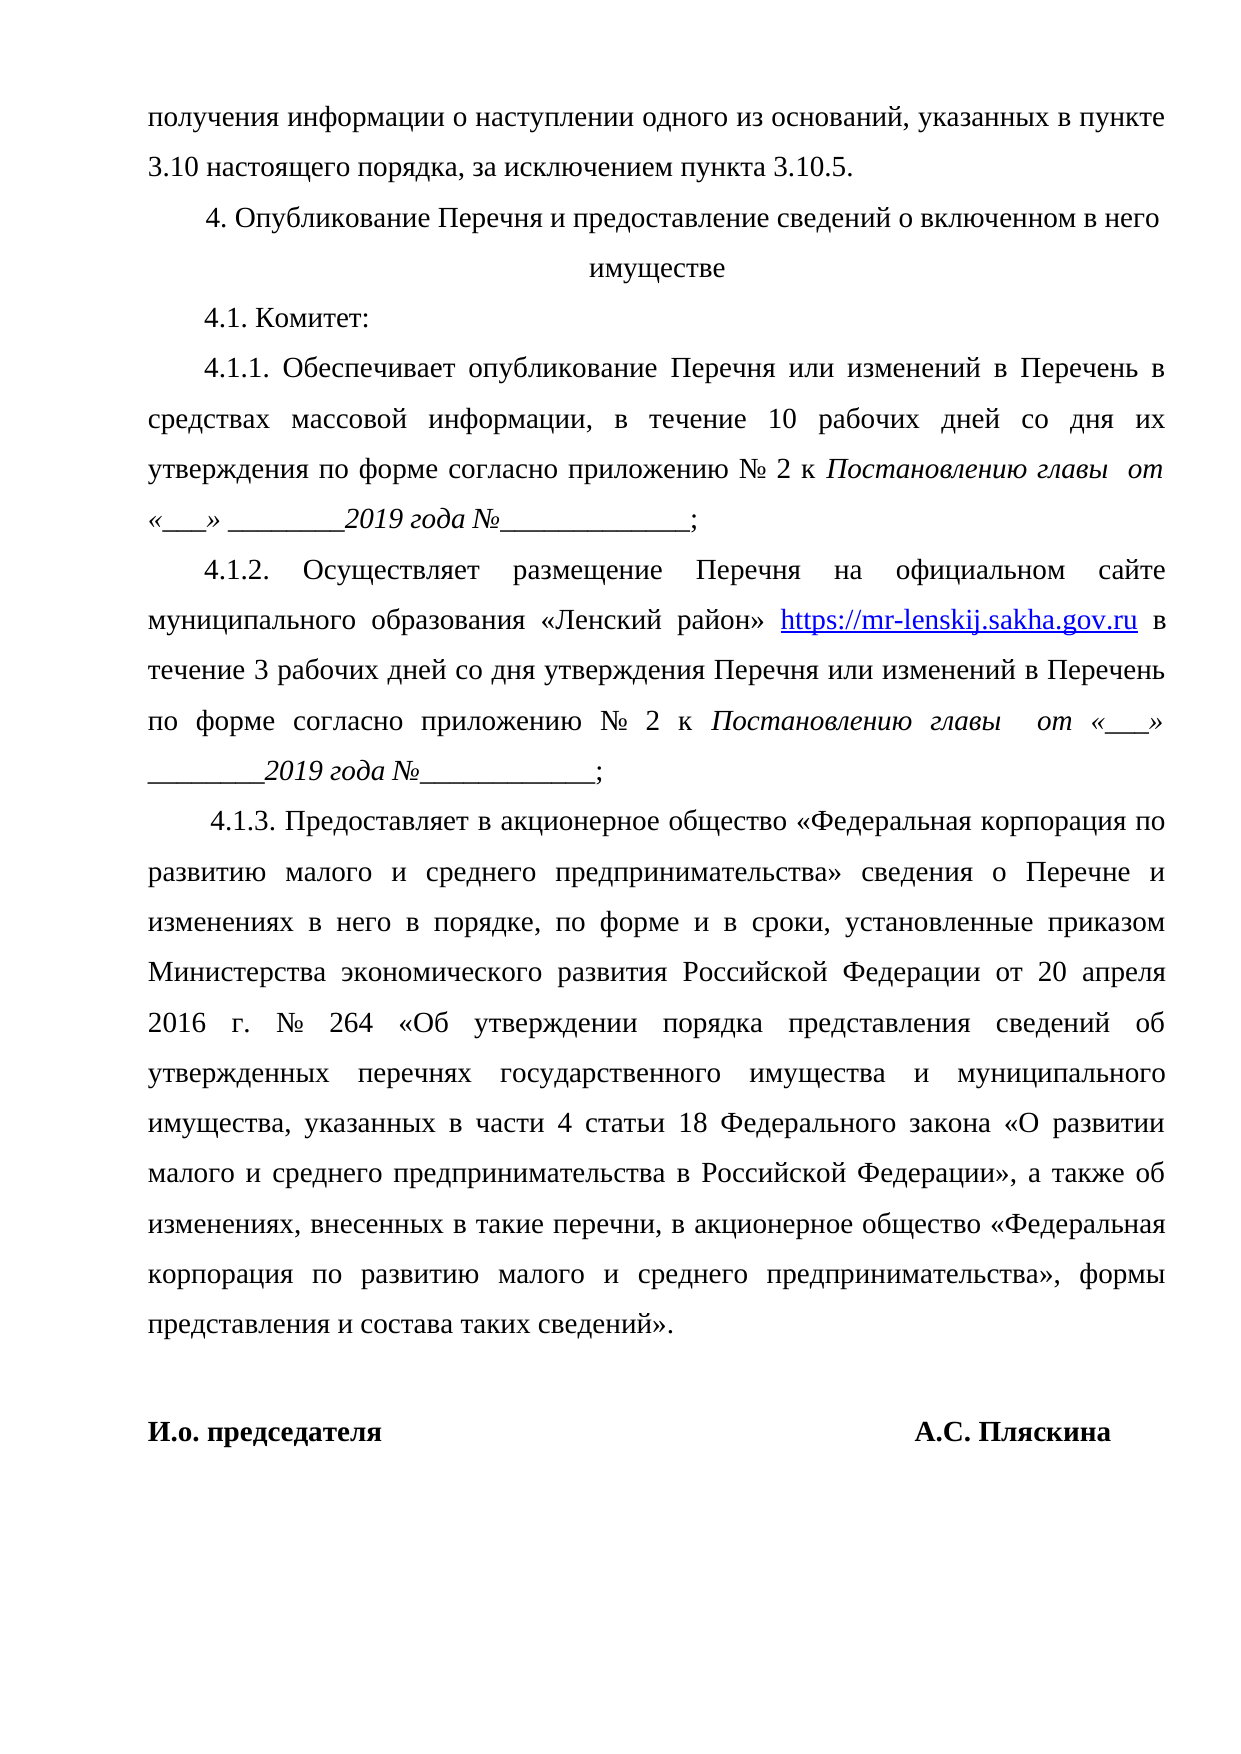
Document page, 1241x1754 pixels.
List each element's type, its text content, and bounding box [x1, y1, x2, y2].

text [148, 99, 1167, 183]
text 4. Опубликование Перечня и предоставление сведений о включенном в него имуществе [148, 200, 1167, 283]
text 4.1.3. Предоставляет в акционерное общество «Федеральная корпорация по развитию малого и среднего предпринимательства» сведения о Перечне и изменениях в него в порядке, по форме и в сроки, установленные приказом Министерства экономического развития Российской Федерации от 20 апреля 2016 г. № 264 «Об утверждении порядка представления сведений об утвержденных перечнях государственного имущества и муниципального имущества, указанных в части 4 статьи 18 Федерального закона «О развитии малого и среднего предпринимательства в Российской Федерации», а также об изменениях, внесенных в такие перечни, в акционерное общество «Федеральная корпорация по развитию малого и среднего предпринимательства», формы представления и состава таких сведений». [148, 803, 1167, 1340]
text И.о. председателя А.С. Пляскина [148, 1414, 1167, 1448]
text 4.1.2. Осуществляет размещение Перечня на официальном сайте муниципального образования «Ленский район» https://mr-lenskij.sakha.gov.ru в течение 3 рабочих дней со дня утверждения Перечня или изменений в Перечень по форме согласно приложению № 2 к Постановлению главы от «___» ________2019 года №____________; [148, 552, 1167, 787]
text 4.1. Комитет: [148, 300, 1167, 334]
text 4.1.1. Обеспечивает опубликование Перечня или изменений в Перечень в средствах массовой информации, в течение 10 рабочих дней со дня их утверждения по форме согласно приложению № 2 к Постановлению главы от «___» ________2019 года №_____________; [148, 351, 1167, 535]
